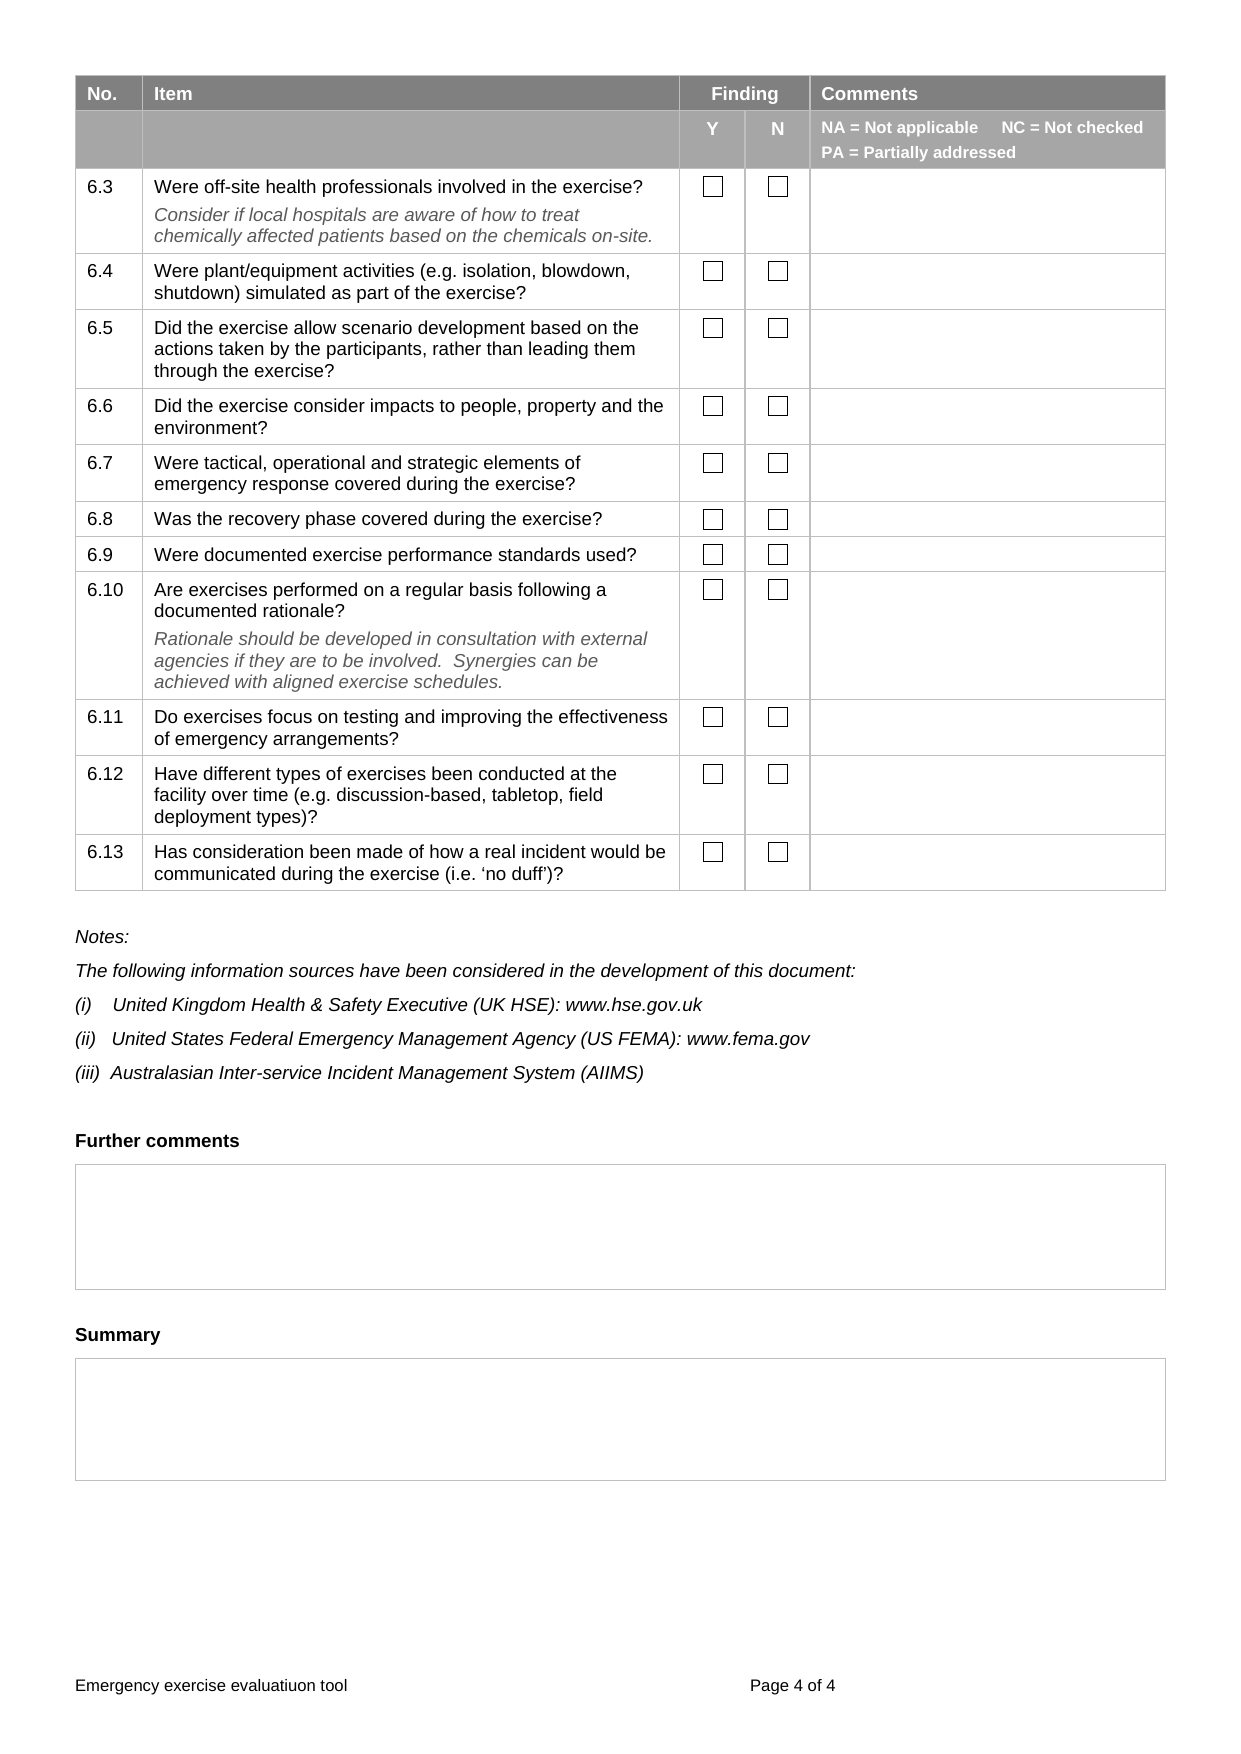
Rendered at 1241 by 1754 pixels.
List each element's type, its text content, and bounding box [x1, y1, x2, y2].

table_cell [811, 389, 1165, 444]
table_cell [680, 389, 744, 444]
table_cell [680, 169, 744, 253]
table_cell [746, 700, 809, 755]
table_cell [746, 310, 809, 388]
table_cell [746, 756, 809, 834]
text The following information sources have been considered in the development of this document: [75, 959, 1165, 981]
table_cell [680, 254, 744, 309]
table_cell 6.10 [76, 572, 142, 699]
table_cell [746, 254, 809, 309]
table_cell [746, 389, 809, 444]
table_cell 6.9 [76, 537, 142, 571]
table_cell Are exercises performed on a regular basis following a documented rationale? Rationale should be developed in consultation with external agencies if they are to be involved. Synergies can be achieved with aligned exercise schedules. [143, 572, 679, 699]
table_header [76, 1165, 1165, 1289]
table_cell [680, 572, 744, 699]
table_cell [811, 756, 1165, 834]
table_header Item [143, 76, 679, 110]
table_cell [811, 572, 1165, 699]
table_header No. [76, 76, 142, 110]
table_cell [746, 537, 809, 571]
table_cell 6.6 [76, 389, 142, 444]
table_cell Do exercises focus on testing and improving the effectiveness of emergency arrangements? [143, 700, 679, 755]
table_cell [811, 502, 1165, 536]
table_cell Were off-site health professionals involved in the exercise? Consider if local hospitals are aware of how to treat chemically affected patients based on the chemicals on-site. [143, 169, 679, 253]
table_cell [811, 700, 1165, 755]
table_cell [746, 502, 809, 536]
table_cell 6.3 [76, 169, 142, 253]
table_cell [811, 537, 1165, 571]
table_cell [746, 835, 809, 890]
table_cell 6.7 [76, 445, 142, 501]
table_cell Did the exercise consider impacts to people, property and the environment? [143, 389, 679, 444]
table_cell NA = Not applicable NC = Not checked PA = Partially addressed [811, 111, 1165, 168]
table_cell [811, 835, 1165, 890]
table_cell 6.13 [76, 835, 142, 890]
table_cell Was the recovery phase covered during the exercise? [143, 502, 679, 536]
text (i) United Kingdom Health & Safety Executive (UK HSE): www.hse.gov.uk [75, 993, 1165, 1015]
table_cell [680, 502, 744, 536]
table_cell Has consideration been made of how a real incident would be communicated during the exercise (i.e. ‘no duff’)? [143, 835, 679, 890]
table_cell [143, 111, 679, 168]
table_header [76, 1359, 1165, 1480]
table_cell Were tactical, operational and strategic elements of emergency response covered during the exercise? [143, 445, 679, 501]
table_cell 6.12 [76, 756, 142, 834]
text Summary [75, 1324, 1165, 1346]
table_cell 6.5 [76, 310, 142, 388]
table_cell [811, 254, 1165, 309]
table_cell N [746, 111, 809, 168]
table_cell [680, 835, 744, 890]
table_cell Did the exercise allow scenario development based on the actions taken by the participants, rather than leading them through the exercise? [143, 310, 679, 388]
table_cell Y [680, 111, 744, 168]
table_cell [811, 310, 1165, 388]
table_cell [680, 445, 744, 501]
table_cell [680, 537, 744, 571]
table_cell [746, 169, 809, 253]
table_cell [811, 169, 1165, 253]
table_cell Were plant/equipment activities (e.g. isolation, blowdown, shutdown) simulated as part of the exercise? [143, 254, 679, 309]
table_cell Were documented exercise performance standards used? [143, 537, 679, 571]
table_cell 6.8 [76, 502, 142, 536]
table_cell [680, 756, 744, 834]
table_cell [746, 572, 809, 699]
table_cell 6.4 [76, 254, 142, 309]
table_cell [76, 111, 142, 168]
table_header Comments [811, 76, 1165, 110]
text Notes: [75, 925, 1165, 947]
table_cell [680, 700, 744, 755]
table_cell 6.11 [76, 700, 142, 755]
table_header Finding [680, 76, 809, 110]
table_cell Have different types of exercises been conducted at the facility over time (e.g. discussion-based, tabletop, field deployment types)? [143, 756, 679, 834]
text (iii) Australasian Inter-service Incident Management System (AIIMS) [75, 1062, 1165, 1083]
table_cell [811, 445, 1165, 501]
table_cell [680, 310, 744, 388]
table_cell [746, 445, 809, 501]
text Further comments [75, 1130, 1165, 1151]
text (ii) United States Federal Emergency Management Agency (US FEMA): www.fema.gov [75, 1028, 1165, 1049]
